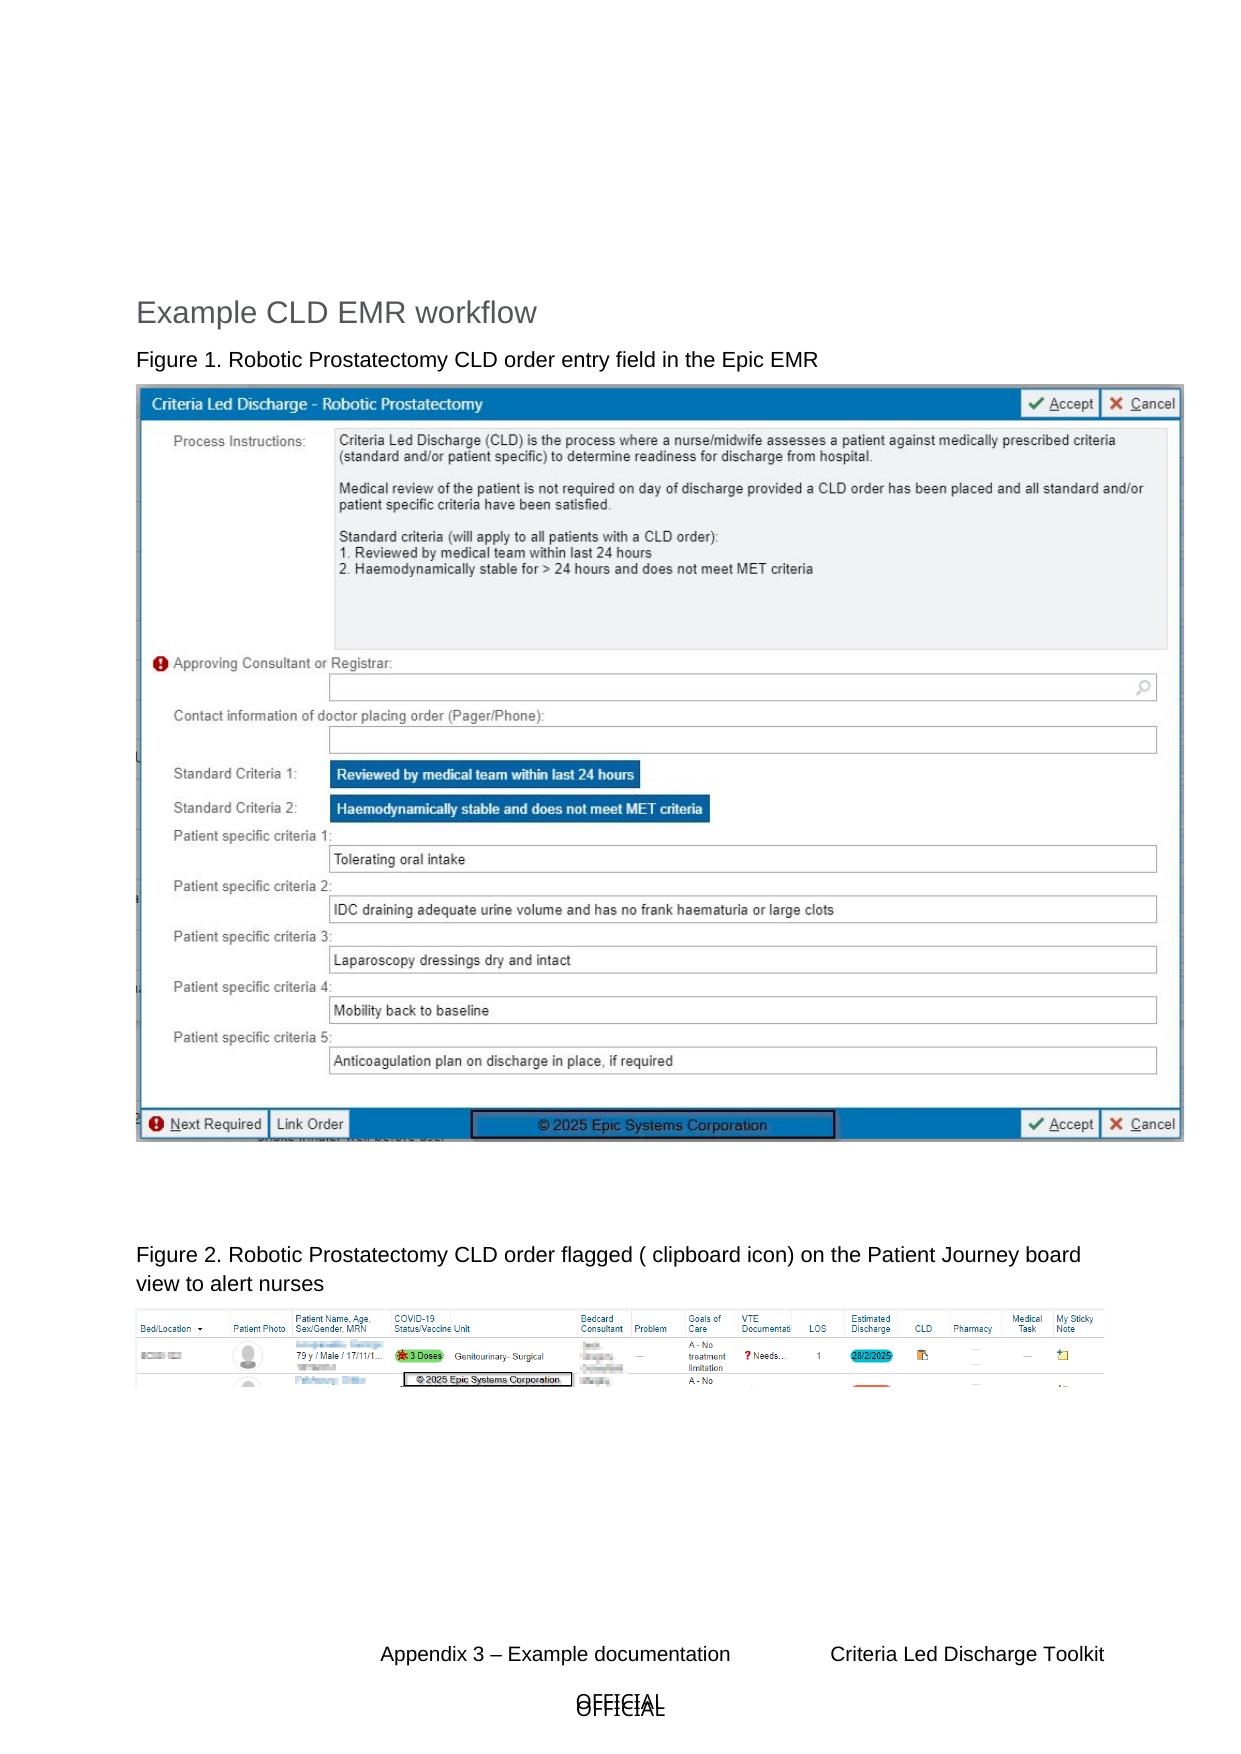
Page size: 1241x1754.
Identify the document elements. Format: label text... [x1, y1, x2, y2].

picture [135, 1308, 1105, 1387]
picture [135, 384, 1185, 1142]
text Figure 2. Robotic Prostatectomy CLD order flagged ( clipboard icon) on the Patient Journey board view to alert nurses [136, 1237, 1104, 1296]
text Figure 1. Robotic Prostatectomy CLD order entry field in the Epic EMR [136, 343, 1104, 372]
subtitle Example CLD EMR workflow [136, 294, 1104, 331]
